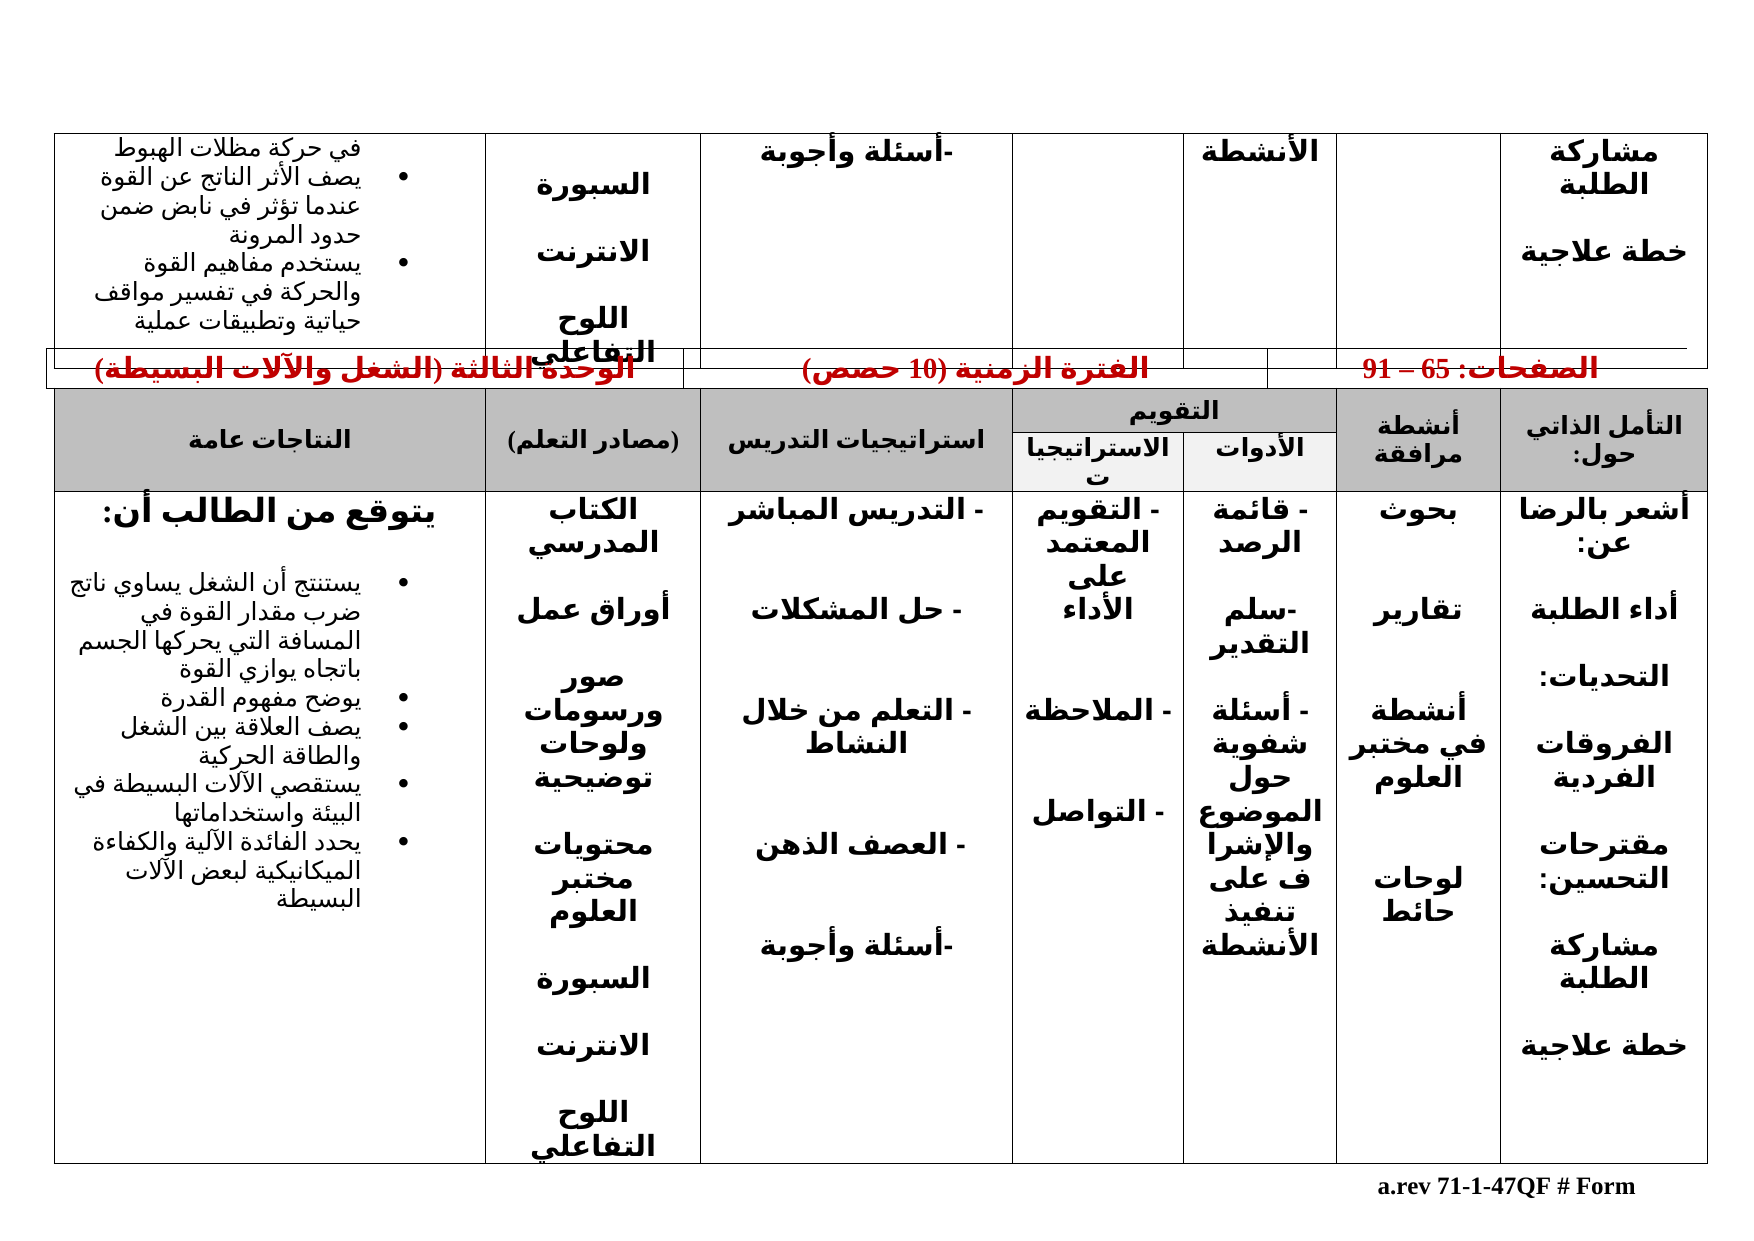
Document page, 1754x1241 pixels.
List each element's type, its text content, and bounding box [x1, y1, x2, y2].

table_cell (مصادر التعلم) [486, 389, 700, 491]
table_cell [1184, 134, 1336, 348]
table_cell - التقويم المعتمد على الأداء - الملاحظة - التواصل [1013, 492, 1183, 1162]
table_cell النتاجات عامة [55, 389, 485, 491]
table_cell يتوقع من الطالب أن: يستنتج أن الشغل يساوي ناتج ضرب مقدار القوة في المسافة التي يحركها الجسم باتجاه يوازي القوة يوضح مفهوم القدرة يصف العلاقة بين الشغل والطاقة الحركية يستقصي الآلات البسيطة في البيئة واستخداماتها يحدد الفائدة الآلية والكفاءة الميكانيكية لبعض الآلات البسيطة [55, 492, 485, 1162]
table_header الصفحات: 65 – 91 [1268, 349, 1687, 387]
table_cell الأدوات [1184, 433, 1336, 491]
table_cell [55, 134, 485, 348]
table_cell الاستراتيجيات [1013, 433, 1183, 491]
table_cell - قائمة الرصد -سلم التقدير - أسئلة شفوية حول الموضوع والإشراف على تنفيذ الأنشطة [1184, 492, 1336, 1162]
table_cell التقويم [1013, 389, 1336, 432]
table_cell أشعر بالرضا عن: أداء الطلبة التحديات: الفروقات الفردية مقترحات التحسين: مشاركة الطلبة خطة علاجية [1501, 492, 1707, 1162]
table_cell استراتيجيات التدريس [701, 389, 1012, 491]
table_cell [1501, 134, 1707, 368]
table_cell أنشطة مرافقة [1337, 389, 1500, 491]
table_cell - التدريس المباشر - حل المشكلات - التعلم من خلال النشاط - العصف الذهن -أسئلة وأجوبة [701, 492, 1012, 1162]
table_cell التأمل الذاتي حول: [1501, 389, 1707, 491]
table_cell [701, 134, 1012, 348]
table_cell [1013, 134, 1183, 348]
table_header الفترة الزمنية (10 حصص) [684, 349, 1267, 387]
table_header الوحدة الثالثة (الشغل والآلات البسيطة) [47, 349, 683, 387]
table_cell بحوث تقارير أنشطة في مختبر العلوم لوحات حائط [1337, 492, 1500, 1162]
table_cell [1337, 134, 1500, 348]
table_cell الكتاب المدرسي أوراق عمل صور ورسومات ولوحات توضيحية محتويات مختبر العلوم السبورة الانترنت اللوح التفاعلي [486, 492, 700, 1162]
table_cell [486, 134, 700, 348]
